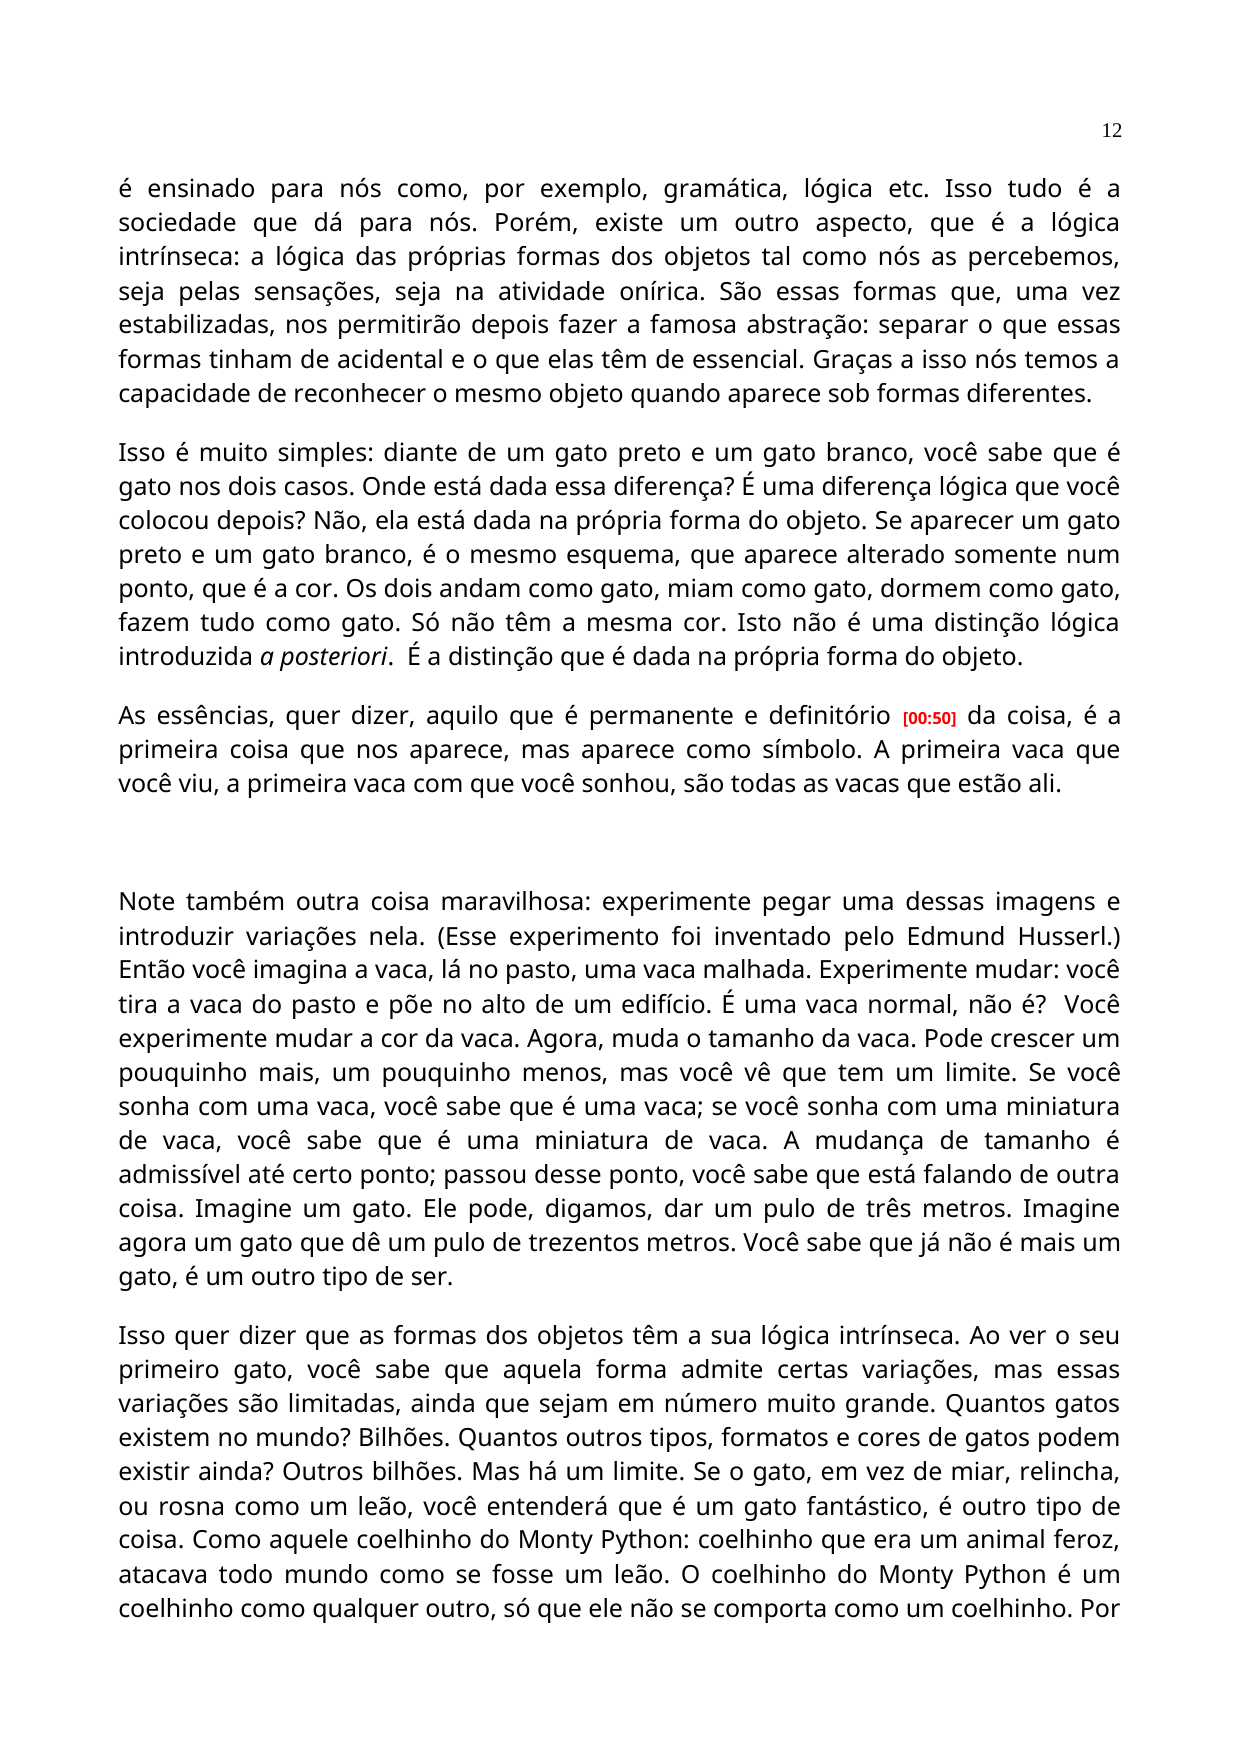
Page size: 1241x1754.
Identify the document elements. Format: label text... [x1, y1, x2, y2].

text As essências, quer dizer, aquilo que é permanente e definitório [00:50] da coisa, é a primeira coisa que nos aparece, mas aparece como símbolo. A primeira vaca que você viu, a primeira vaca com que você sonhou, são todas as vacas que estão ali. [118, 698, 1122, 800]
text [118, 1318, 1122, 1624]
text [118, 171, 1122, 409]
text Note também outra coisa maravilhosa: experimente pegar uma dessas imagens e introduzir variações nela. (Esse experimento foi inventado pelo Edmund Husserl.) Então você imagina a vaca, lá no pasto, uma vaca malhada. Experimente mudar: você tira a vaca do pasto e põe no alto de um edifício. É uma vaca normal, não é? Você experimente mudar a cor da vaca. Agora, muda o tamanho da vaca. Pode crescer um pouquinho mais, um pouquinho menos, mas você vê que tem um limite. Se você sonha com uma vaca, você sabe que é uma vaca; se você sonha com uma miniatura de vaca, você sabe que é uma miniatura de vaca. A mudança de tamanho é admissível até certo ponto; passou desse ponto, você sabe que está falando de outra coisa. Imagine um gato. Ele pode, digamos, dar um pulo de três metros. Imagine agora um gato que dê um pulo de trezentos metros. Você sabe que já não é mais um gato, é um outro tipo de ser. [118, 884, 1122, 1293]
text Isso é muito simples: diante de um gato preto e um gato branco, você sabe que é gato nos dois casos. Onde está dada essa diferença? É uma diferença lógica que você colocou depois? Não, ela está dada na própria forma do objeto. Se aparecer um gato preto e um gato branco, é o mesmo esquema, que aparece alterado somente num ponto, que é a cor. Os dois andam como gato, miam como gato, dormem como gato, fazem tudo como gato. Só não têm a mesma cor. Isto não é uma distinção lógica introduzida a posteriori. É a distinção que é dada na própria forma do objeto. [118, 434, 1122, 673]
